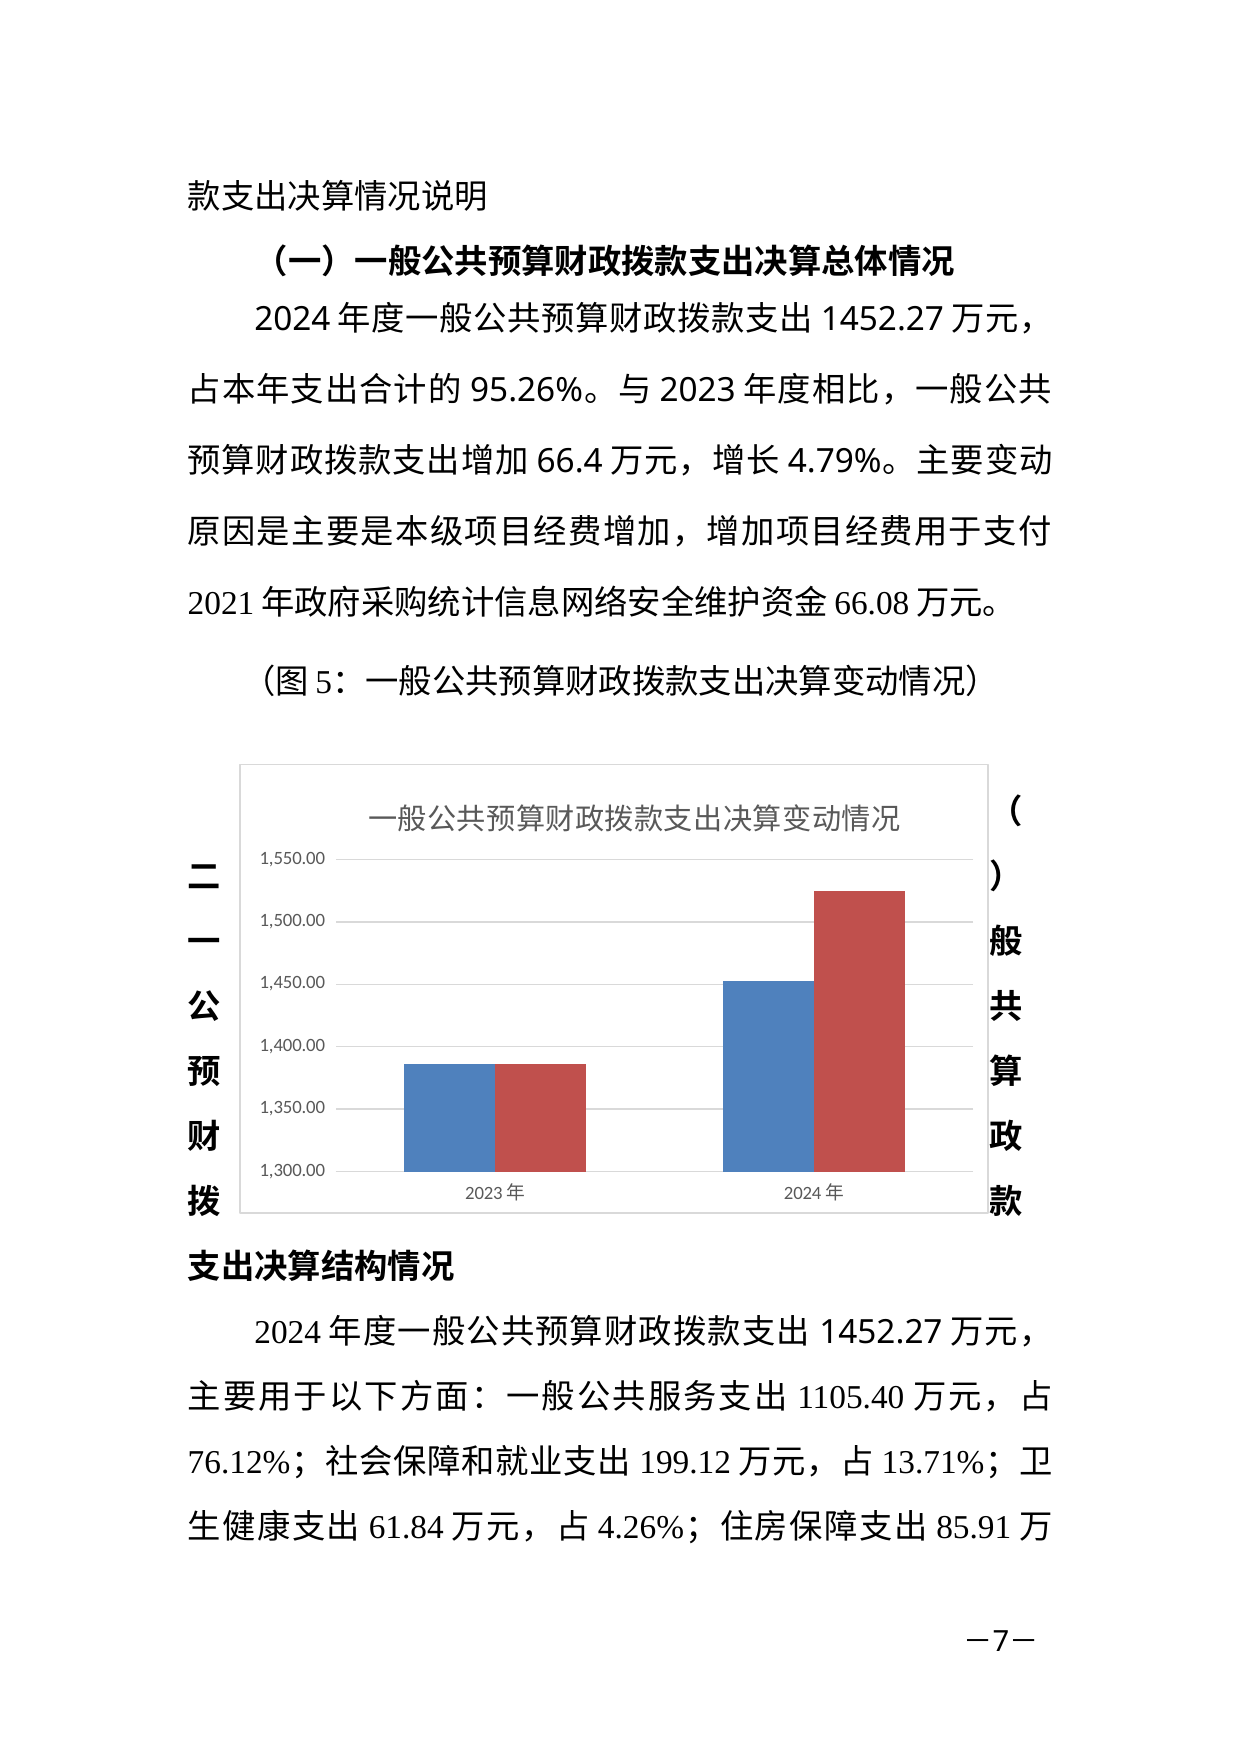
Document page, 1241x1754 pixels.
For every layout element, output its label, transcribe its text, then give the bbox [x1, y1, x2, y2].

text 2024年度一般公共预算财政拨款支出1452.27万元，占本年支出合计的95.26%。与2023年度相比，一般公共预算财政拨款支出增加66.4万元，增长4.79%。主要变动原因是主要是本级项目经费增加，增加项目经费用于支付2021年政府采购统计信息网络安全维护资金66.08万元。 [187, 292, 1053, 624]
text （图5：一般公共预算财政拨款支出决算变动情况） [187, 647, 1053, 712]
text （二）一般公共预算财政拨款支出决算结构情况 [187, 777, 1053, 1297]
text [187, 1297, 1053, 1557]
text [187, 162, 1053, 227]
text （一）一般公共预算财政拨款支出决算总体情况 [187, 227, 1053, 292]
